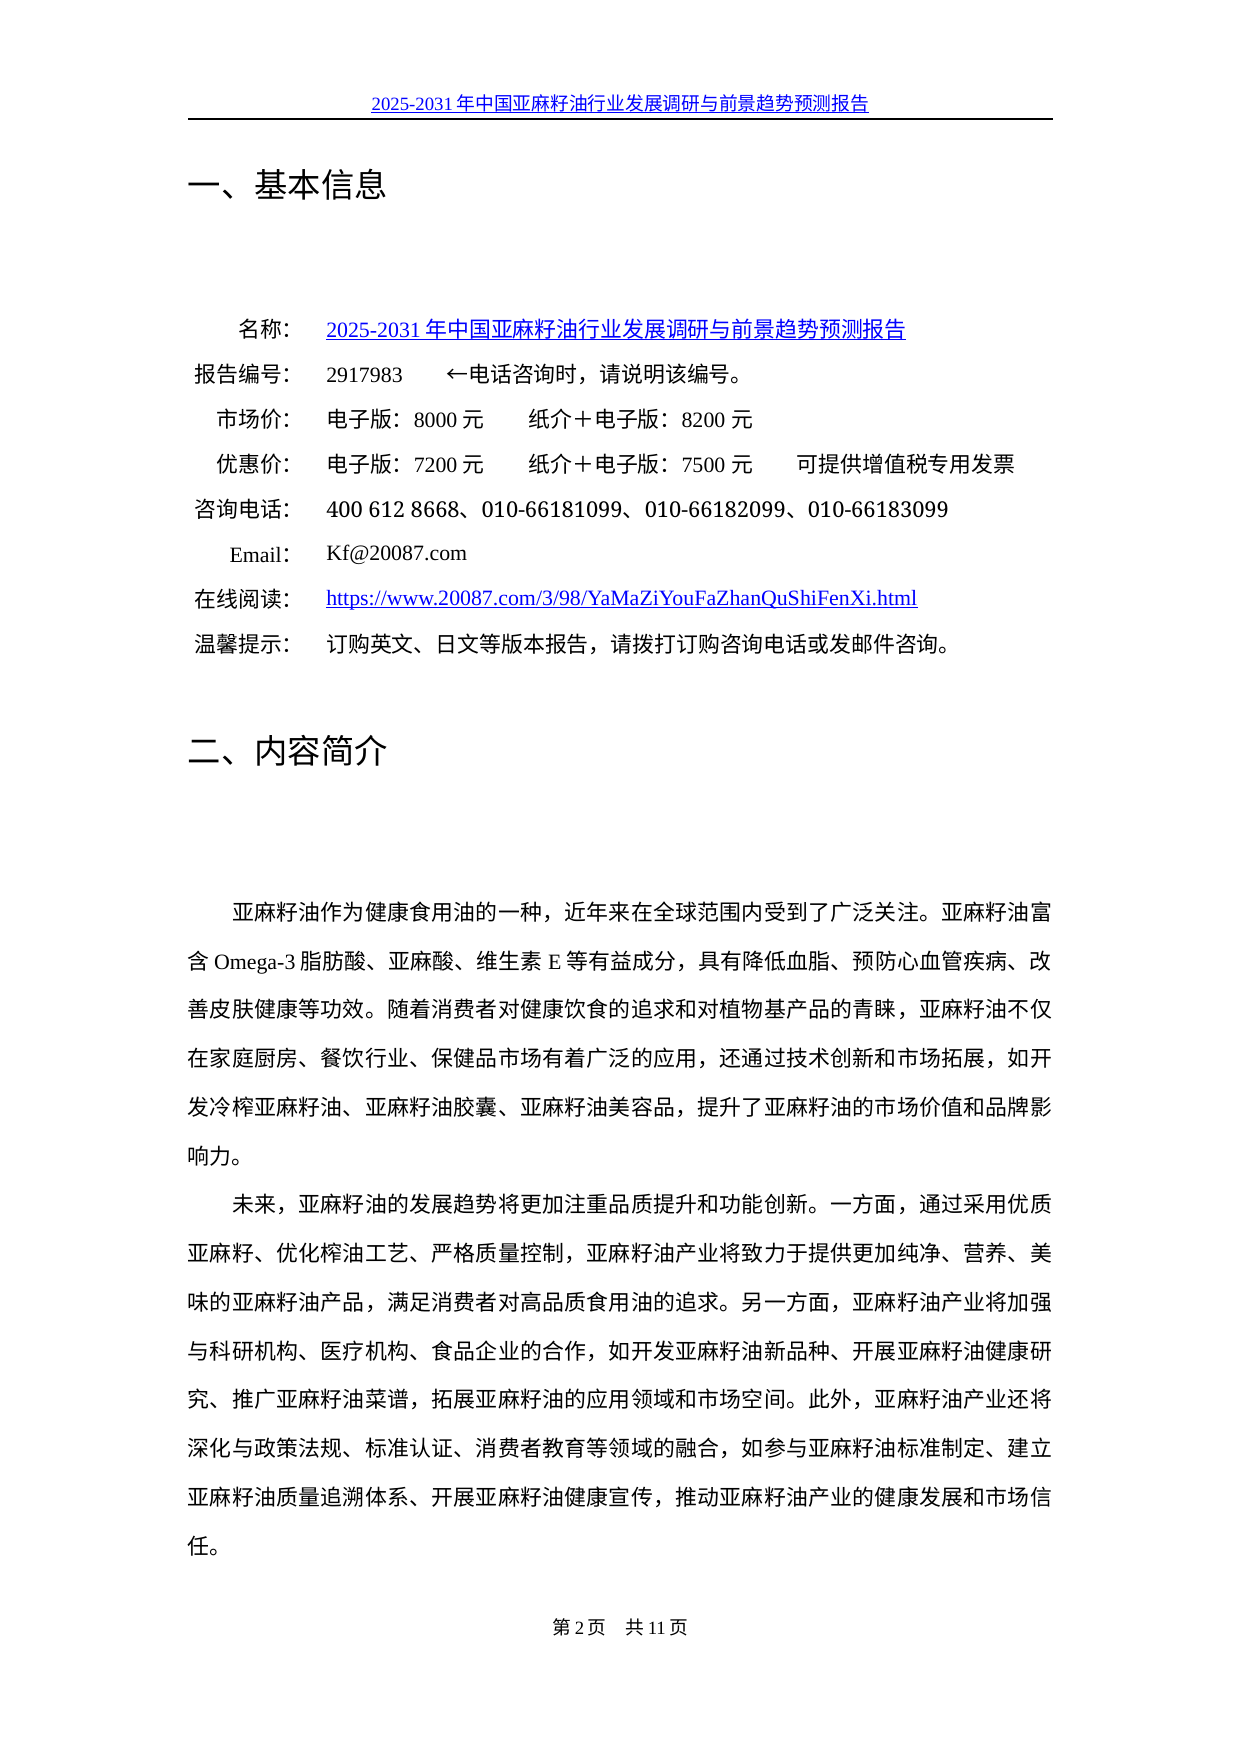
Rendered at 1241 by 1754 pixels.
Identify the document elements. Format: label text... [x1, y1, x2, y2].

table_cell 400 612 8668、010-66181099、010-66182099、010-66183099 [315, 492, 1073, 537]
table_cell 优惠价： [167, 447, 315, 492]
table_header 名称： [167, 312, 315, 357]
table_cell 电子版：8000 元 纸介＋电子版：8200 元 [315, 402, 1073, 447]
table_cell 报告编号： [167, 357, 315, 402]
table_cell 订购英文、日文等版本报告，请拨打订购咨询电话或发邮件咨询。 [315, 627, 1073, 672]
table_cell [315, 582, 1073, 627]
table_cell 电子版：7200 元 纸介＋电子版：7500 元 可提供增值税专用发票 [315, 447, 1073, 492]
table_cell 2917983 ←电话咨询时，请说明该编号。 [315, 357, 1073, 402]
table_cell 在线阅读： [167, 582, 315, 627]
table_cell 市场价： [167, 402, 315, 447]
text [187, 894, 1053, 1561]
table_cell 咨询电话： [167, 492, 315, 537]
table_cell Kf@20087.com [315, 537, 1073, 582]
title 二、内容简介 [187, 717, 1053, 782]
title 一、基本信息 [187, 150, 1053, 215]
table_cell Email： [167, 537, 315, 582]
table_header 2025-2031年中国亚麻籽油行业发展调研与前景趋势预测报告 [315, 312, 1073, 357]
table_cell 温馨提示： [167, 627, 315, 672]
